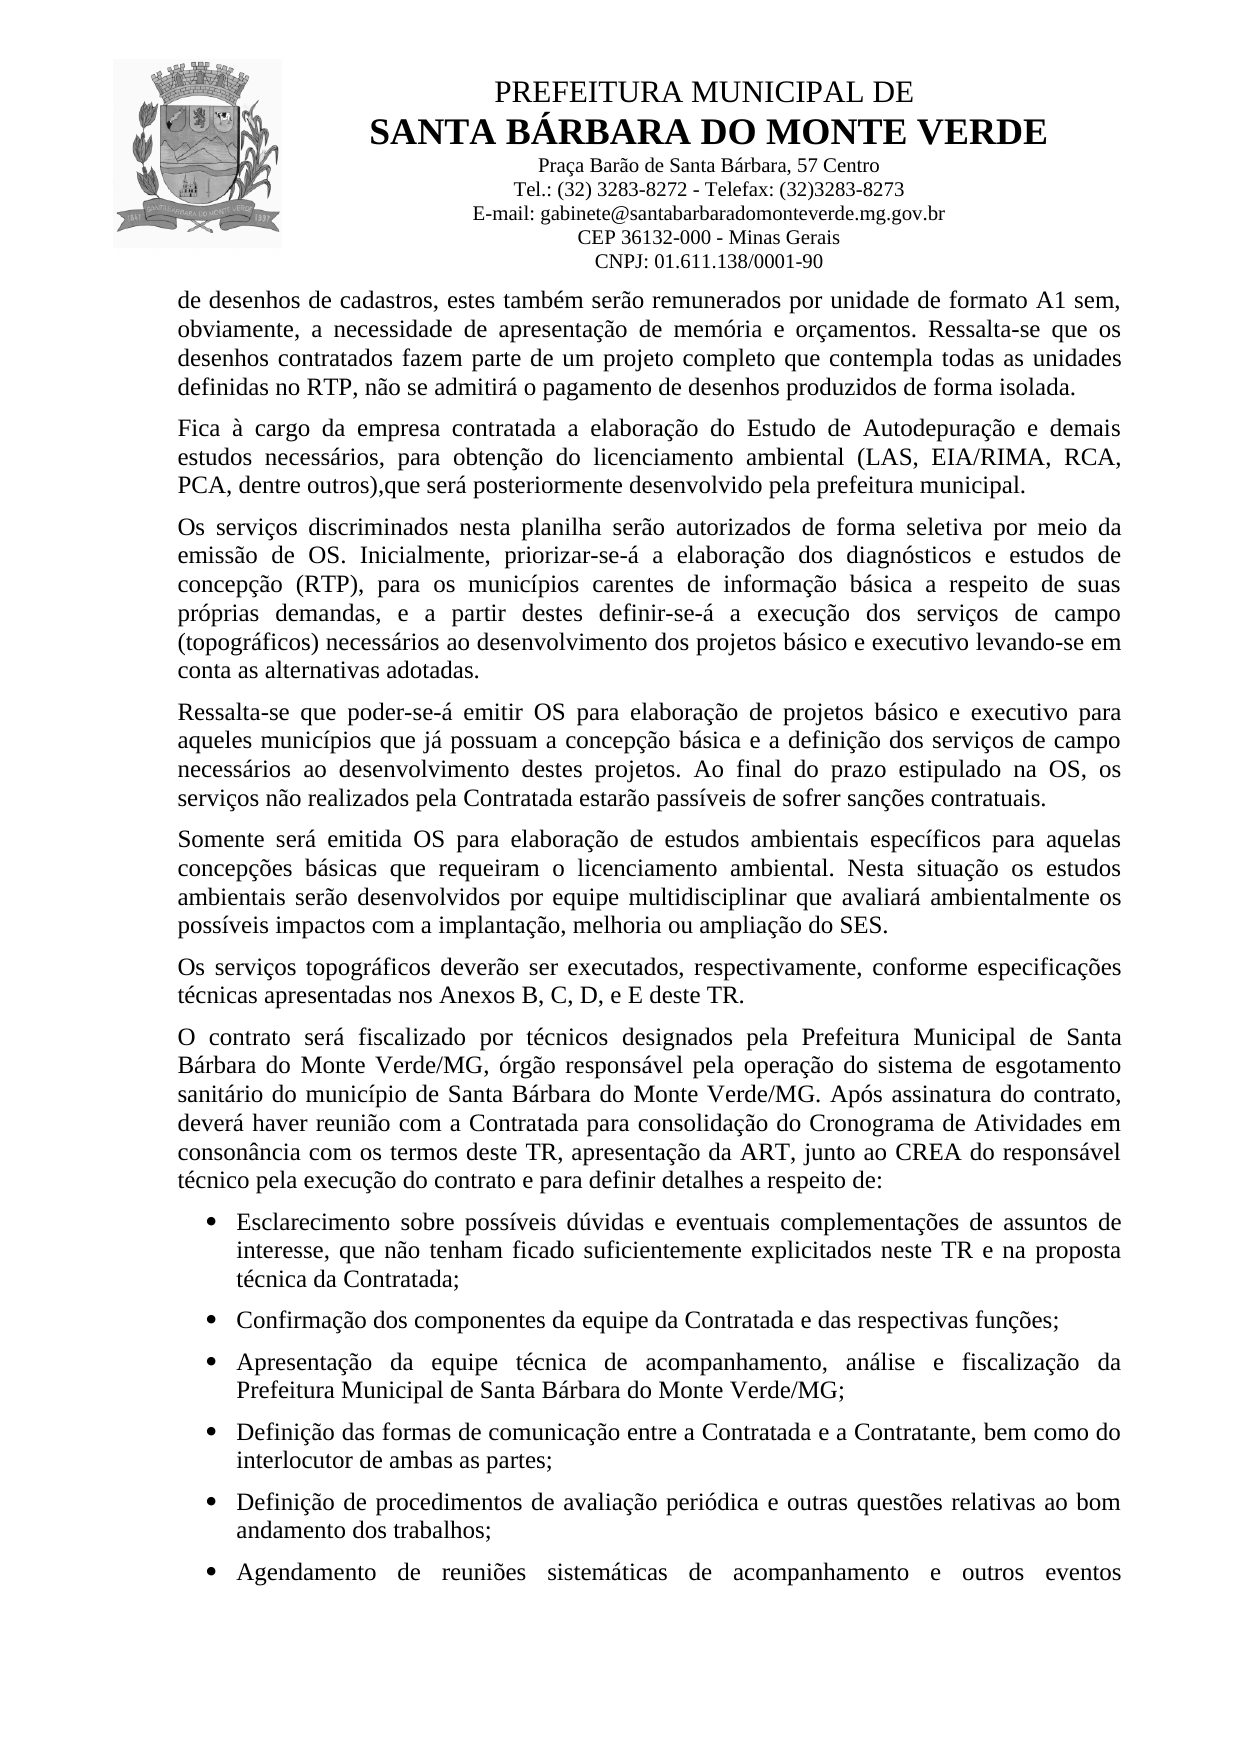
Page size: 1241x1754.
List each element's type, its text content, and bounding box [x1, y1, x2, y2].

list Esclarecimento sobre possíveis dúvidas e eventuais complementações de assuntos de interesse, que não tenham ficado suficientemente explicitados neste TR e na proposta técnica da Contratada; [207, 1207, 1122, 1293]
list Definição de procedimentos de avaliação periódica e outras questões relativas ao bom andamento dos trabalhos; [207, 1487, 1122, 1544]
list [207, 1557, 1122, 1586]
text Os serviços topográficos deverão ser executados, respectivamente, conforme especificações técnicas apresentadas nos Anexos B, C, D, e E deste TR. [177, 952, 1122, 1009]
text Os serviços discriminados nesta planilha serão autorizados de forma seletiva por meio da emissão de OS. Inicialmente, priorizar-se-á a elaboração dos diagnósticos e estudos de concepção (RTP), para os municípios carentes de informação básica a respeito de suas próprias demandas, e a partir destes definir-se-á a execução dos serviços de campo (topográficos) necessários ao desenvolvimento dos projetos básico e executivo levando-se em conta as alternativas adotadas. [177, 512, 1122, 684]
text Ressalta-se que poder-se-á emitir OS para elaboração de projetos básico e executivo para aqueles municípios que já possuam a concepção básica e a definição dos serviços de campo necessários ao desenvolvimento destes projetos. Ao final do prazo estipulado na OS, os serviços não realizados pela Contratada estarão passíveis de sofrer sanções contratuais. [177, 697, 1122, 812]
list Definição das formas de comunicação entre a Contratada e a Contratante, bem como do interlocutor de ambas as partes; [207, 1417, 1122, 1474]
text Somente será emitida OS para elaboração de estudos ambientais específicos para aquelas concepções básicas que requeiram o licenciamento ambiental. Nesta situação os estudos ambientais serão desenvolvidos por equipe multidisciplinar que avaliará ambientalmente os possíveis impactos com a implantação, melhoria ou ampliação do SES. [177, 824, 1122, 939]
list Apresentação da equipe técnica de acompanhamento, análise e fiscalização da Prefeitura Municipal de Santa Bárbara do Monte Verde/MG; [207, 1347, 1122, 1404]
text Fica à cargo da empresa contratada a elaboração do Estudo de Autodepuração e demais estudos necessários, para obtenção do licenciamento ambiental (LAS, EIA/RIMA, RCA, PCA, dentre outros),que será posteriormente desenvolvido pela prefeitura municipal. [177, 413, 1122, 499]
text O contrato será fiscalizado por técnicos designados pela Prefeitura Municipal de Santa Bárbara do Monte Verde/MG, órgão responsável pela operação do sistema de esgotamento sanitário do município de Santa Bárbara do Monte Verde/MG. Após assinatura do contrato, deverá haver reunião com a Contratada para consolidação do Cronograma de Atividades em consonância com os termos deste TR, apresentação da ART, junto ao CREA do responsável técnico pela execução do contrato e para definir detalhes a respeito de: [177, 1022, 1122, 1194]
list Confirmação dos componentes da equipe da Contratada e das respectivas funções; [207, 1306, 1122, 1334]
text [177, 286, 1122, 401]
